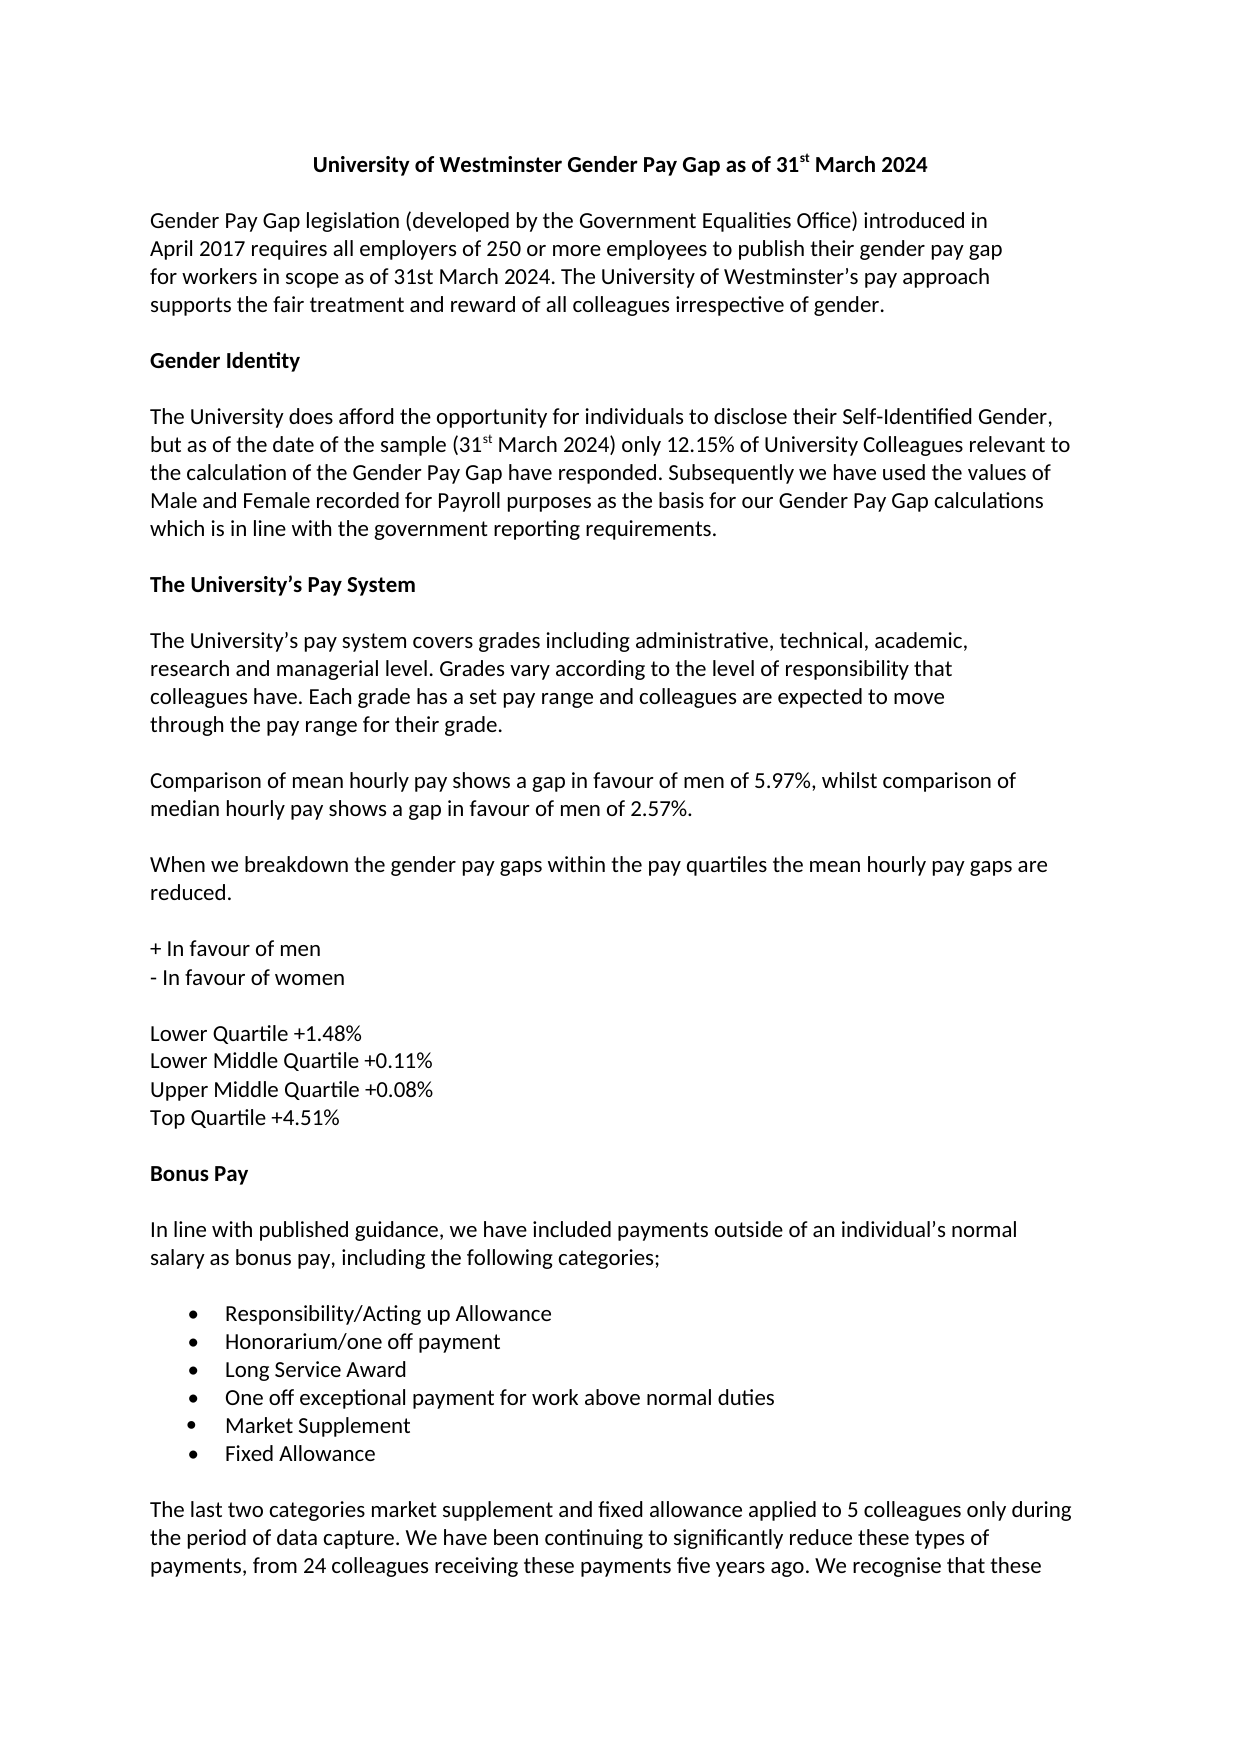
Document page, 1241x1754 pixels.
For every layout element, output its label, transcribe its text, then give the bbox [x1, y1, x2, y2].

list Responsibility/Acting up Allowance [187, 1299, 1090, 1327]
text through the pay range for their grade. [150, 710, 1090, 738]
list Honorarium/one off payment [187, 1327, 1090, 1355]
text + In favour of men [150, 934, 1090, 963]
list Market Supplement [187, 1411, 1090, 1439]
text When we breakdown the gender pay gaps within the pay quartiles the mean hourly pay gaps are reduced. [150, 851, 1090, 907]
text colleagues have. Each grade has a set pay range and colleagues are expected to move [150, 682, 1090, 710]
text Lower Middle Quartile +0.11% [150, 1047, 1090, 1075]
text Upper Middle Quartile +0.08% [150, 1075, 1090, 1103]
list One off exceptional payment for work above normal duties [187, 1383, 1090, 1411]
text Top Quartile +4.51% [150, 1103, 1090, 1131]
text Gender Pay Gap legislation (developed by the Government Equalities Office) introduced in [150, 206, 1090, 234]
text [150, 1495, 1090, 1579]
text The University’s pay system covers grades including administrative, technical, academic, [150, 626, 1090, 654]
text The University’s Pay System [150, 570, 1090, 598]
text Comparison of mean hourly pay shows a gap in favour of men of 5.97%, whilst comparison of [150, 766, 1090, 794]
list Fixed Allowance [187, 1439, 1090, 1467]
text Bonus Pay [150, 1159, 1090, 1187]
text for workers in scope as of 31st March 2024. The University of Westminster’s pay approach [150, 262, 1090, 290]
text University of Westminster Gender Pay Gap as of 31st March 2024 [150, 150, 1090, 178]
text In line with published guidance, we have included payments outside of an individual’s normal [150, 1215, 1090, 1243]
text research and managerial level. Grades vary according to the level of responsibility that [150, 654, 1090, 682]
text Gender Identity [150, 346, 1090, 374]
text April 2017 requires all employers of 250 or more employees to publish their gender pay gap [150, 234, 1090, 262]
text - In favour of women [150, 963, 1090, 991]
list Long Service Award [187, 1355, 1090, 1383]
text The University does afford the opportunity for individuals to disclose their Self-Identified Gender, but as of the date of the sample (31st March 2024) only 12.15% of University Colleagues relevant to the calculation of the Gender Pay Gap have responded. Subsequently we have used the values of Male and Female recorded for Payroll purposes as the basis for our Gender Pay Gap calculations which is in line with the government reporting requirements. [150, 402, 1090, 542]
text Lower Quartile +1.48% [150, 1019, 1090, 1047]
text salary as bonus pay, including the following categories; [150, 1243, 1090, 1271]
text supports the fair treatment and reward of all colleagues irrespective of gender. [150, 290, 1090, 318]
text median hourly pay shows a gap in favour of men of 2.57%. [150, 794, 1090, 822]
